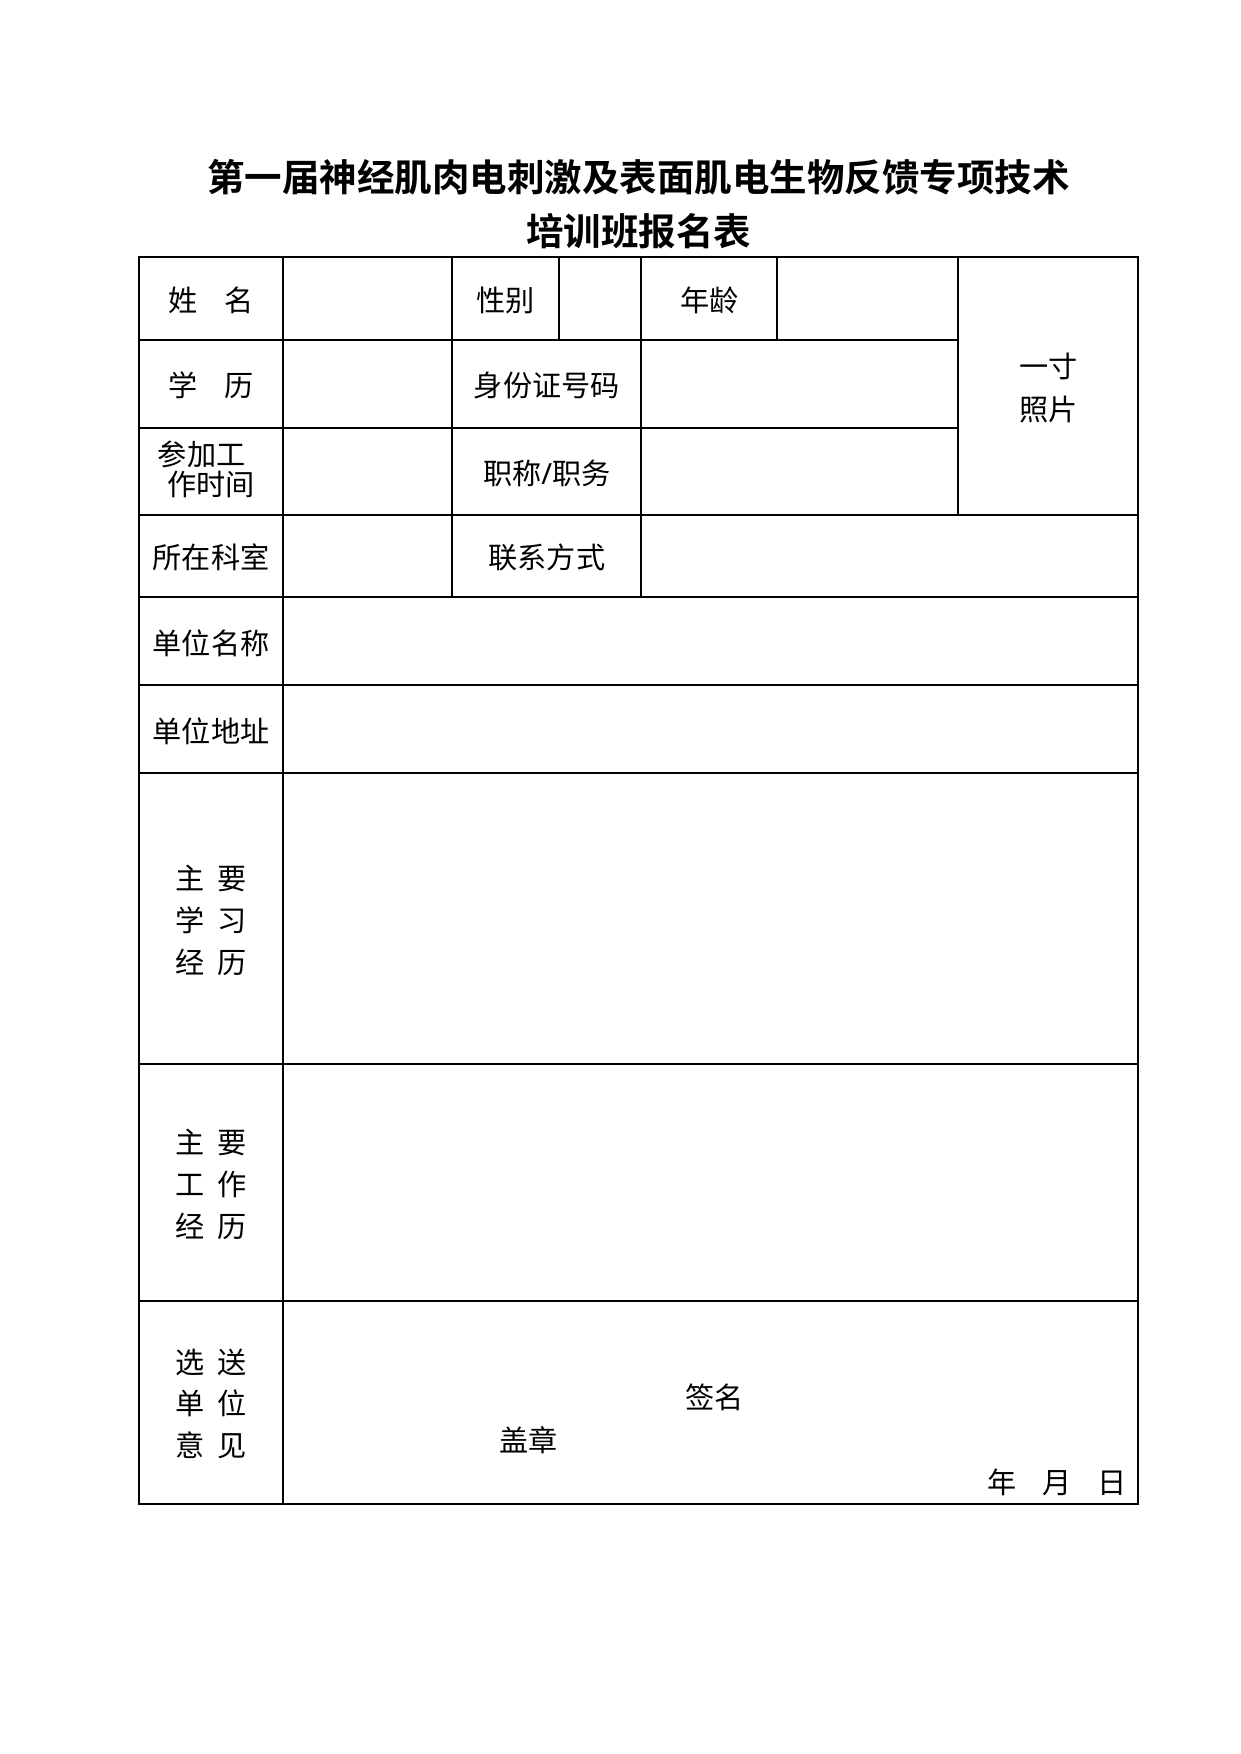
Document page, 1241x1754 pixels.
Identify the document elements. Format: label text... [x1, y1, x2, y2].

table_cell 参加工 作时间 [140, 429, 282, 514]
text 第一届神经肌肉电刺激及表面肌电生物反馈专项技术 [165, 148, 1111, 202]
table_header [560, 258, 640, 339]
table_cell 主 要 学 习 经 历 [140, 774, 282, 1063]
table_cell [642, 429, 957, 514]
table_cell [284, 598, 1137, 684]
table_cell 所在科室 [140, 516, 282, 596]
table_cell 主 要 工 作 经 历 [140, 1065, 282, 1300]
table_cell 联系方式 [453, 516, 640, 596]
table_cell 签名 盖章 年 月 日 [284, 1302, 1137, 1502]
table_cell [284, 774, 1137, 1063]
table_cell [284, 516, 451, 596]
table_header 一寸 照片 [959, 258, 1137, 514]
table_header 性别 [453, 258, 558, 339]
text 培训班报名表 [165, 202, 1111, 256]
table_cell [284, 1065, 1137, 1300]
table_cell [642, 341, 957, 427]
table_header [284, 258, 451, 339]
table_cell 单位地址 [140, 686, 282, 772]
table_cell [284, 429, 451, 514]
table_header 姓 名 [140, 258, 282, 339]
table_cell 选 送 单 位 意 见 [140, 1302, 282, 1502]
table_cell 学 历 [140, 341, 282, 427]
table_cell 身份证号码 [453, 341, 640, 427]
table_cell [642, 516, 1137, 596]
table_cell [284, 686, 1137, 772]
table_header 年龄 [642, 258, 776, 339]
table_cell [284, 341, 451, 427]
table_cell 职称/职务 [453, 429, 640, 514]
table_cell 单位名称 [140, 598, 282, 684]
table_header [778, 258, 957, 339]
